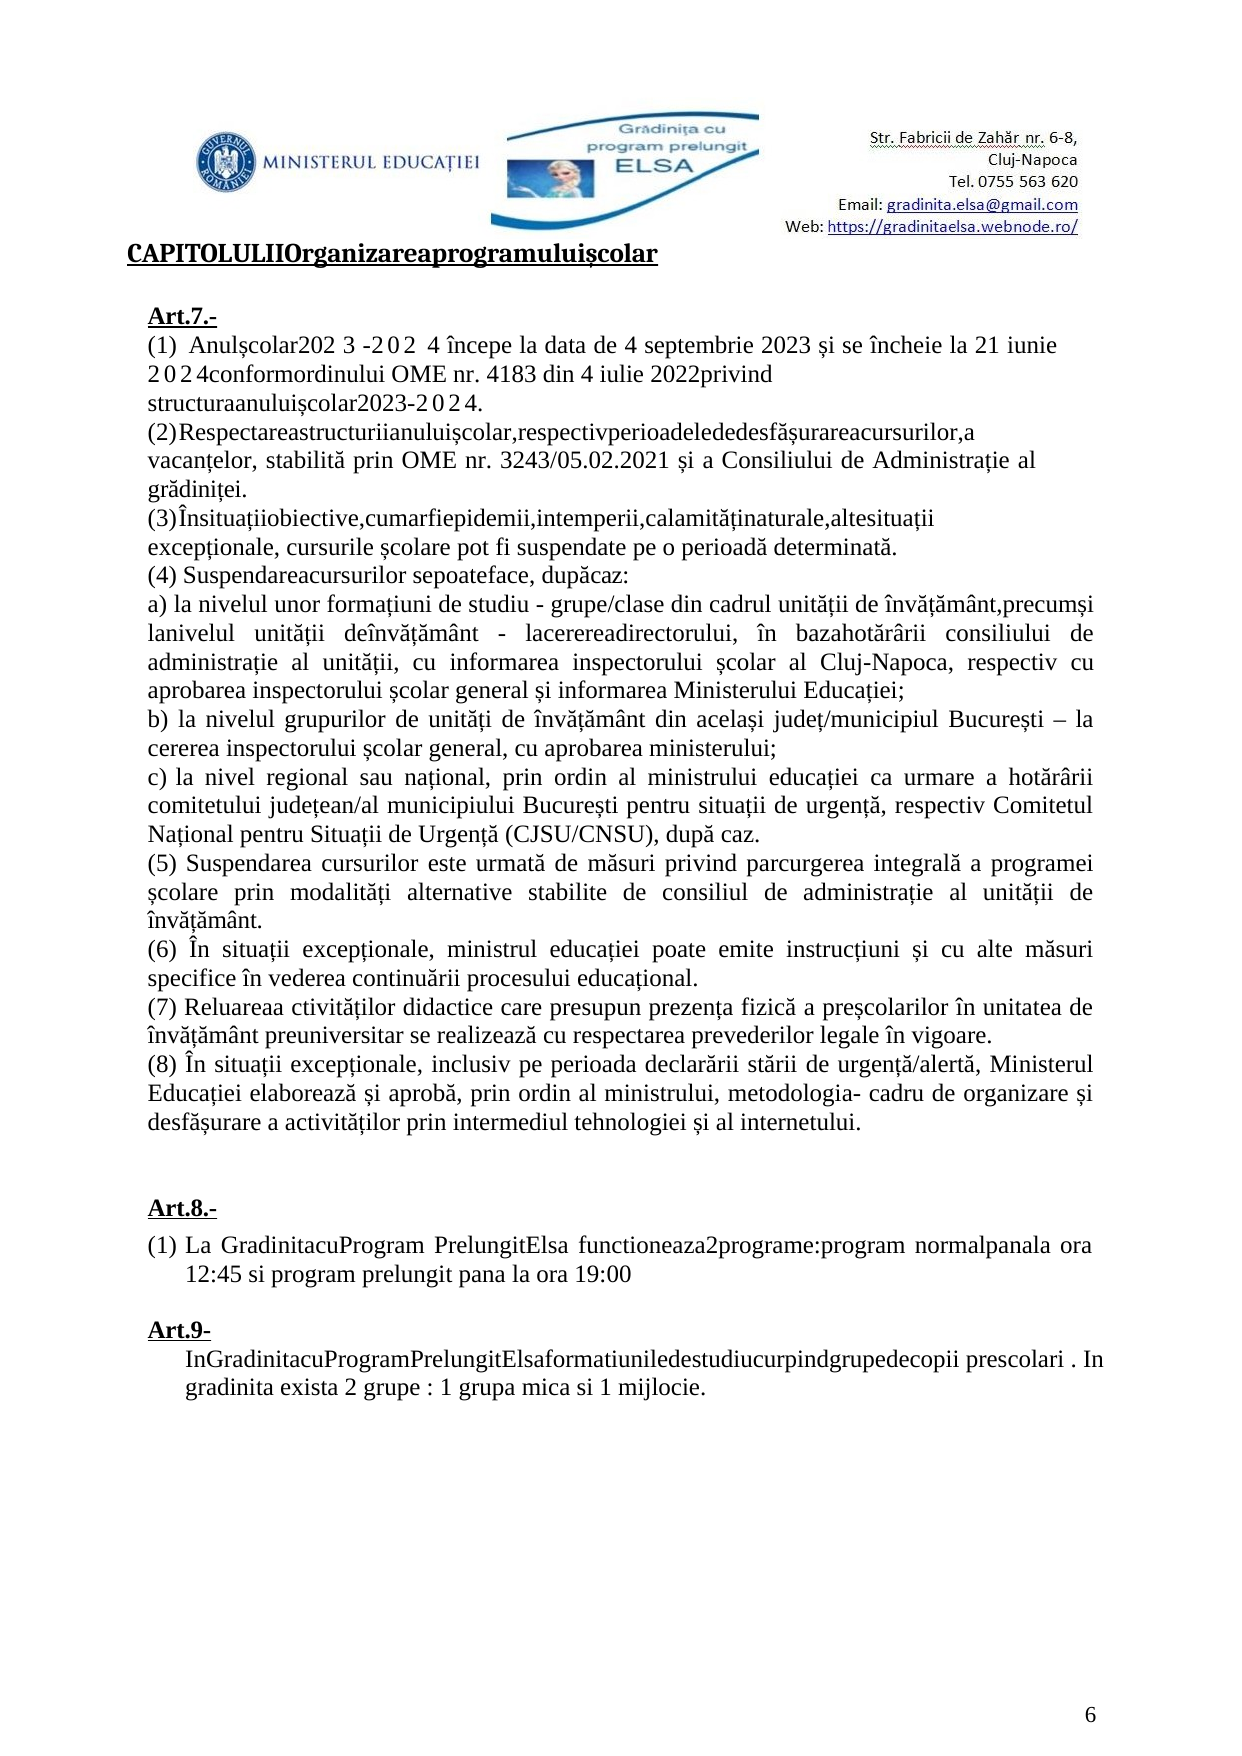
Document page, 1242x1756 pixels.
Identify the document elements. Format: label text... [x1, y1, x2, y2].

text structuraanuluișcolar2023-2024. [147, 388, 1109, 417]
subtitle Art.8.- [147, 1193, 1109, 1222]
text InGradinitacuProgramPrelungitElsaformatiuniledestudiucurpindgrupedecopii prescolari . In gradinita exista 2 grupe : 1 grupa mica si 1 mijlocie. [185, 1344, 1109, 1401]
list Suspendareacursurilor sepoateface, dupăcaz: [147, 560, 1109, 589]
list În situații excepționale, ministrul educației poate emite instrucțiuni și cu alte măsuri specifice în vederea continuării procesului educațional. [147, 934, 1094, 992]
list Reluareaa ctivităților didactice care presupun prezența fizică a preșcolarilor în unitatea de învățământ preuniversitar se realizează cu respectarea prevederilor legale în vigoare. [147, 992, 1094, 1049]
list Anulșcolar202 3 -202 4 începe la data de 4 septembrie 2023 și se încheie la 21 iunie 2024conformordinului OME nr. 4183 din 4 iulie 2022privind [147, 330, 1058, 388]
list Însituațiiobiective,cumarfiepidemii,intemperii,calamităținaturale,altesituații excepționale, cursurile școlare pot fi suspendate pe o perioadă determinată. [147, 503, 1003, 560]
picture [192, 97, 1083, 238]
list la nivel regional sau național, prin ordin al ministrului educației ca urmare a hotărârii comitetului județean/al municipiului București pentru situații de urgență, respectiv Comitetul Național pentru Situații de Urgență (CJSU/CNSU), după caz. [147, 762, 1094, 848]
list În situații excepționale, inclusiv pe perioada declarării stării de urgență/alertă, Ministerul Educației elaborează și aprobă, prin ordin al ministrului, metodologia- cadru de organizare și desfășurare a activităților prin intermediul tehnologiei și al internetului. [147, 1049, 1094, 1136]
list la nivelul unor formațiuni de studiu - grupe/clase din cadrul unității de învățământ,precumși lanivelul unității deînvățământ - lacerereadirectorului, în bazahotărârii consiliului de administrație al unității, cu informarea inspectorului școlar al Cluj-Napoca, respectiv cu aprobarea inspectorului școlar general și informarea Ministerului Educației; [147, 589, 1094, 704]
subtitle CAPITOLULIIOrganizareaprogramuluișcolar [127, 238, 1109, 269]
subtitle Art.9- [147, 1315, 1109, 1344]
list La GradinitacuProgram PrelungitElsa functioneaza2programe:program normalpanala ora 12:45 si program prelungit pana la ora 19:00 [147, 1231, 1093, 1288]
list la nivelul grupurilor de unități de învățământ din același județ/municipiul București – la cererea inspectorului școlar general, cu aprobarea ministerului; [147, 704, 1095, 762]
list Respectareastructuriianuluișcolar,respectivperioadelededesfășurareacursurilor,a vacanțelor, stabilită prin OME nr. 3243/05.02.2021 și a Consiliului de Administrație al grădiniței. [147, 417, 1037, 503]
list Suspendarea cursurilor este urmată de măsuri privind parcurgerea integrală a programei școlare prin modalități alternative stabilite de consiliul de administrație al unității de învățământ. [147, 848, 1094, 934]
subtitle Art.7.- [147, 302, 1109, 330]
